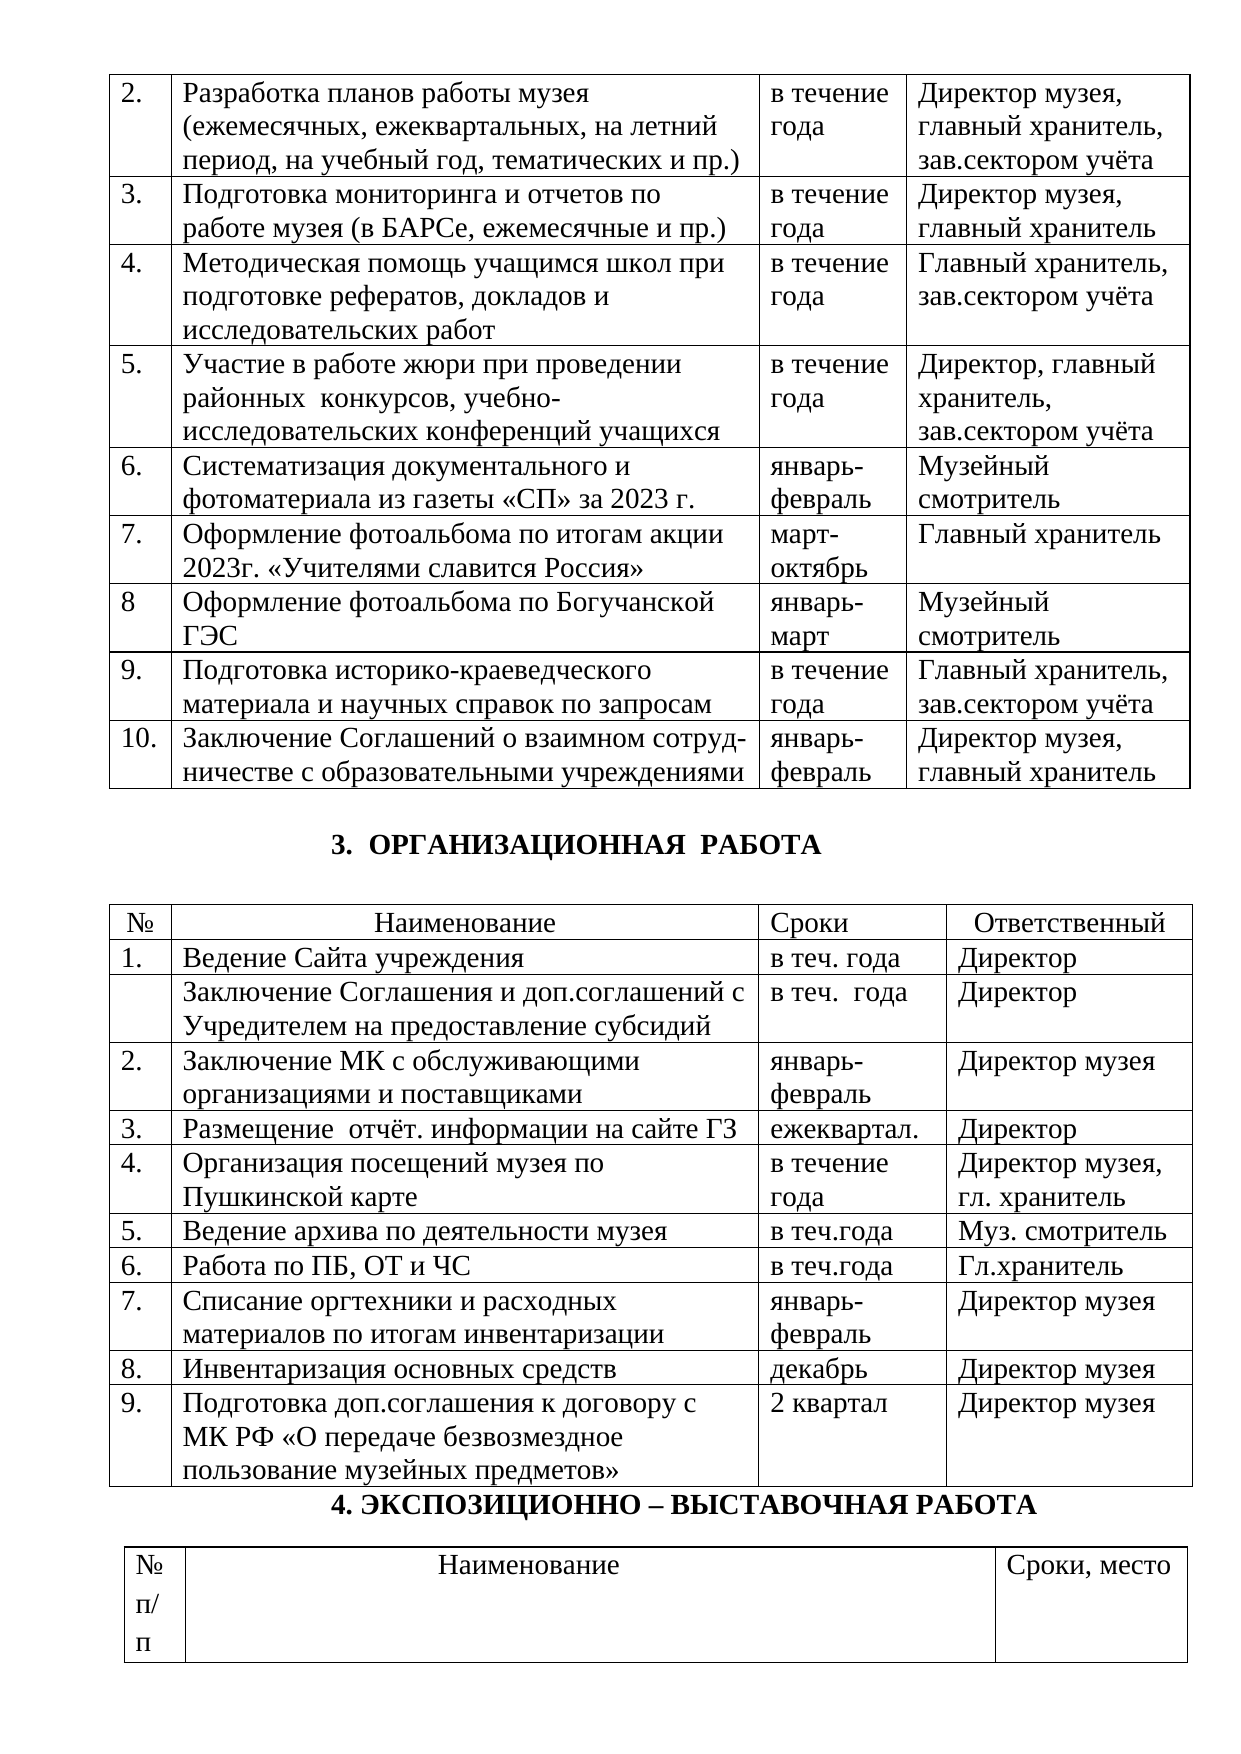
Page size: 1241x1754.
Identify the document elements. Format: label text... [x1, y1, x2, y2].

table_cell ежеквартал. [759, 1111, 946, 1144]
table_cell Директор музея, главный хранитель, зав.сектором учёта [907, 75, 1189, 176]
table_cell 5. [110, 346, 171, 447]
table_cell в теч. года [759, 975, 946, 1042]
table_cell Подготовка историко-краеведческого материала и научных справок по запросам [172, 653, 759, 719]
table_cell Директор музея, главный хранитель [907, 721, 1189, 788]
table_cell Муз. смотритель [947, 1214, 1192, 1247]
table_cell Оформление фотоальбома по итогам акции 2023г. «Учителями славится Россия» [172, 516, 759, 583]
table_cell в течение года [759, 1145, 946, 1212]
table_cell Разработка планов работы музея (ежемесячных, ежеквартальных, на летний период, на учебный год, тематических и пр.) [172, 75, 759, 176]
table_cell Директор, главный хранитель, зав.сектором учёта [907, 346, 1189, 447]
table_cell 6. [110, 448, 171, 515]
table_cell Директор музея, главный хранитель [907, 177, 1189, 244]
table_cell в теч.года [759, 1214, 946, 1247]
table_header № [110, 905, 171, 939]
table_cell в течение года [760, 177, 906, 244]
table_cell Директор музея [947, 1351, 1192, 1384]
table_cell 8. [110, 1351, 171, 1384]
table_cell 7. [110, 1283, 171, 1350]
table_cell Методическая помощь учащимся школ при подготовке рефератов, докладов и исследовательских работ [172, 245, 759, 345]
table_cell в течение года [760, 653, 906, 719]
table_header Наименование [186, 1548, 995, 1662]
table_header № п/п [125, 1548, 185, 1662]
table_cell Главный хранитель, зав.сектором учёта [907, 653, 1189, 719]
table_cell Музейный смотритель [907, 584, 1189, 651]
table_cell в течение года [760, 245, 906, 345]
table_cell декабрь [759, 1351, 946, 1384]
table_cell Заключение МК с обслуживающими организациями и поставщиками [172, 1043, 758, 1110]
table_cell Директор [947, 975, 1192, 1042]
table_cell Оформление фотоальбома по Богучанской ГЭС [172, 584, 759, 651]
table_cell 5. [110, 1214, 171, 1247]
table_header Наименование [172, 905, 758, 939]
table_cell Главный хранитель [907, 516, 1189, 583]
table_cell 1. [110, 940, 171, 973]
table_cell март-октябрь [760, 516, 906, 583]
table_header Сроки [759, 905, 946, 939]
table_cell 10. [110, 721, 171, 788]
table_cell Работа по ПБ, ОТ и ЧС [172, 1248, 758, 1282]
table_cell [110, 975, 171, 1042]
table_cell 4. [110, 245, 171, 345]
table_cell январь-февраль [760, 448, 906, 515]
text 4. ЭКСПОЗИЦИОННО – ВЫСТАВОЧНАЯ РАБОТА [331, 1487, 1181, 1521]
table_cell Директор музея, гл. хранитель [947, 1145, 1192, 1212]
table_cell 9. [110, 653, 171, 719]
table_cell 2. [110, 1043, 171, 1110]
table_cell Директор музея [947, 1043, 1192, 1110]
table_cell Организация посещений музея по Пушкинской карте [172, 1145, 758, 1212]
table_cell 3. [110, 1111, 171, 1144]
table_cell Размещение отчёт. информации на сайте ГЗ [172, 1111, 758, 1144]
table_cell Директор музея [947, 1385, 1192, 1486]
table_cell январь-март [760, 584, 906, 651]
table_cell Главный хранитель, зав.сектором учёта [907, 245, 1189, 345]
table_cell январь-февраль [759, 1283, 946, 1350]
table_cell 6. [110, 1248, 171, 1282]
list ОРГАНИЗАЦИОННАЯ РАБОТА [331, 827, 1181, 861]
table_cell 8 [110, 584, 171, 651]
table_cell 2. [110, 75, 171, 176]
table_cell 9. [110, 1385, 171, 1486]
table_cell Списание оргтехники и расходных материалов по итогам инвентаризации [172, 1283, 758, 1350]
table_cell в теч.года [759, 1248, 946, 1282]
table_header Сроки, место [996, 1548, 1187, 1662]
table_cell 4. [110, 1145, 171, 1212]
table_cell в теч. года [759, 940, 946, 973]
table_cell Ведение Сайта учреждения [172, 940, 758, 973]
table_cell Инвентаризация основных средств [172, 1351, 758, 1384]
table_cell в течение года [760, 346, 906, 447]
table_cell январь-февраль [759, 1043, 946, 1110]
table_cell Заключение Соглашения и доп.соглашений с Учредителем на предоставление субсидий [172, 975, 758, 1042]
table_cell Ведение архива по деятельности музея [172, 1214, 758, 1247]
table_cell Участие в работе жюри при проведении районных конкурсов, учебно-исследовательских конференций учащихся [172, 346, 759, 447]
table_header Ответственный [947, 905, 1192, 939]
table_cell Гл.хранитель [947, 1248, 1192, 1282]
table_cell Директор [947, 940, 1192, 973]
table_cell Заключение Соглашений о взаимном сотруд-ничестве с образовательными учреждениями [172, 721, 759, 788]
table_cell в течение года [760, 75, 906, 176]
table_cell Директор музея [947, 1283, 1192, 1350]
table_cell Систематизация документального и фотоматериала из газеты «СП» за 2023 г. [172, 448, 759, 515]
table_cell 2 квартал [759, 1385, 946, 1486]
table_cell 7. [110, 516, 171, 583]
table_cell Директор [947, 1111, 1192, 1144]
table_cell Подготовка мониторинга и отчетов по работе музея (в БАРСе, ежемесячные и пр.) [172, 177, 759, 244]
table_cell 3. [110, 177, 171, 244]
table_cell январь-февраль [760, 721, 906, 788]
table_cell Подготовка доп.соглашения к договору с МК РФ «О передаче безвозмездное пользование музейных предметов» [172, 1385, 758, 1486]
table_cell Музейный смотритель [907, 448, 1189, 515]
